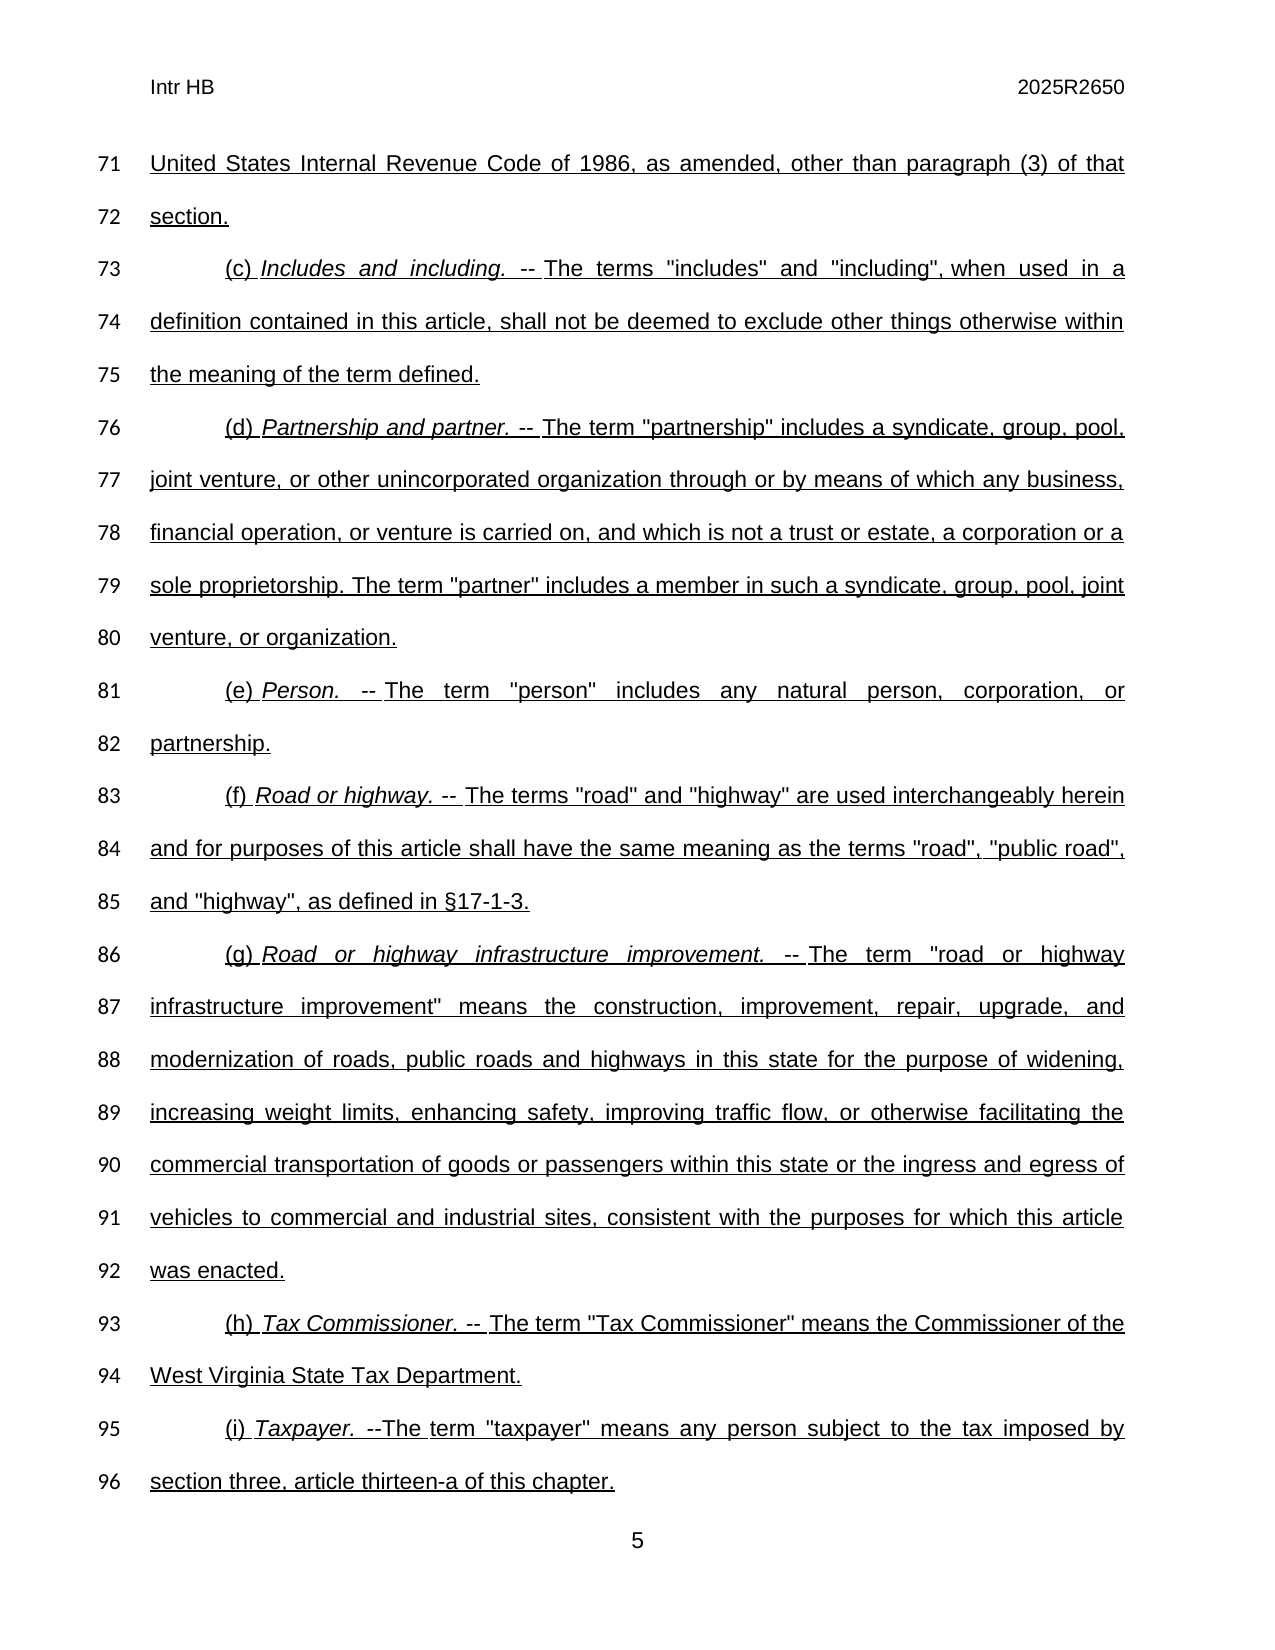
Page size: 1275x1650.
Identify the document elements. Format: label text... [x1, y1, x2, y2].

text (g) Road or highway infrastructure improvement. -- The term "road or highway infrastructure improvement" means the construction, improvement, repair, upgrade, and modernization of roads, public roads and highways in this state for the purpose of widening, increasing weight limits, enhancing safety, improving traffic flow, or otherwise facilitating the commercial transportation of goods or passengers within this state or the ingress and egress of vehicles to commercial and industrial sites, consistent with the purposes for which this article was enacted. [150, 1017, 1125, 1174]
text (h) Tax Commissioner. -- The term "Tax Commissioner" means the Commissioner of the West Virginia State Tax Department. [150, 1309, 1125, 1389]
text (i) Taxpayer. --The term "taxpayer" means any person subject to the tax imposed by section three, article thirteen-a of this chapter. [150, 1415, 1125, 1494]
text (g) Road or highway infrastructure improvement. -- The term "road or highway infrastructure improvement" means the construction, improvement, repair, upgrade, and modernization of roads, public roads and highways in this state for the purpose of widening, increasing weight limits, enhancing safety, improving traffic flow, or otherwise facilitating the commercial transportation of goods or passengers within this state or the ingress and egress of vehicles to commercial and industrial sites, consistent with the purposes for which this article was enacted. [150, 941, 1125, 1016]
text (d) Partnership and partner. -- The term "partnership" includes a syndicate, group, pool, joint venture, or other unincorporated organization through or by means of which any business, financial operation, or venture is carried on, and which is not a trust or estate, a corporation or a sole proprietorship. The term "partner" includes a member in such a syndicate, group, pool, joint venture, or organization. [150, 413, 1125, 594]
text (f) Road or highway. -- The terms "road" and "highway" are used interchangeably herein and for purposes of this article shall have the same meaning as the terms "road", "public road", and "highway", as defined in §17-1-3. [150, 782, 1125, 858]
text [150, 150, 1125, 173]
text (f) Road or highway. -- The terms "road" and "highway" are used interchangeably herein and for purposes of this article shall have the same meaning as the terms "road", "public road", and "highway", as defined in §17-1-3. [150, 859, 1125, 914]
text (g) Road or highway infrastructure improvement. -- The term "road or highway infrastructure improvement" means the construction, improvement, repair, upgrade, and modernization of roads, public roads and highways in this state for the purpose of widening, increasing weight limits, enhancing safety, improving traffic flow, or otherwise facilitating the commercial transportation of goods or passengers within this state or the ingress and egress of vehicles to commercial and industrial sites, consistent with the purposes for which this article was enacted. [150, 1175, 1125, 1283]
text (c) Includes and including. -- The terms "includes" and "including", when used in a definition contained in this article, shall not be deemed to exclude other things otherwise within the meaning of the term defined. [150, 255, 1125, 387]
text (d) Partnership and partner. -- The term "partnership" includes a syndicate, group, pool, joint venture, or other unincorporated organization through or by means of which any business, financial operation, or venture is carried on, and which is not a trust or estate, a corporation or a sole proprietorship. The term "partner" includes a member in such a syndicate, group, pool, joint venture, or organization. [150, 596, 1125, 651]
text (e) Person. -- The term "person" includes any natural person, corporation, or partnership. [150, 677, 1125, 756]
